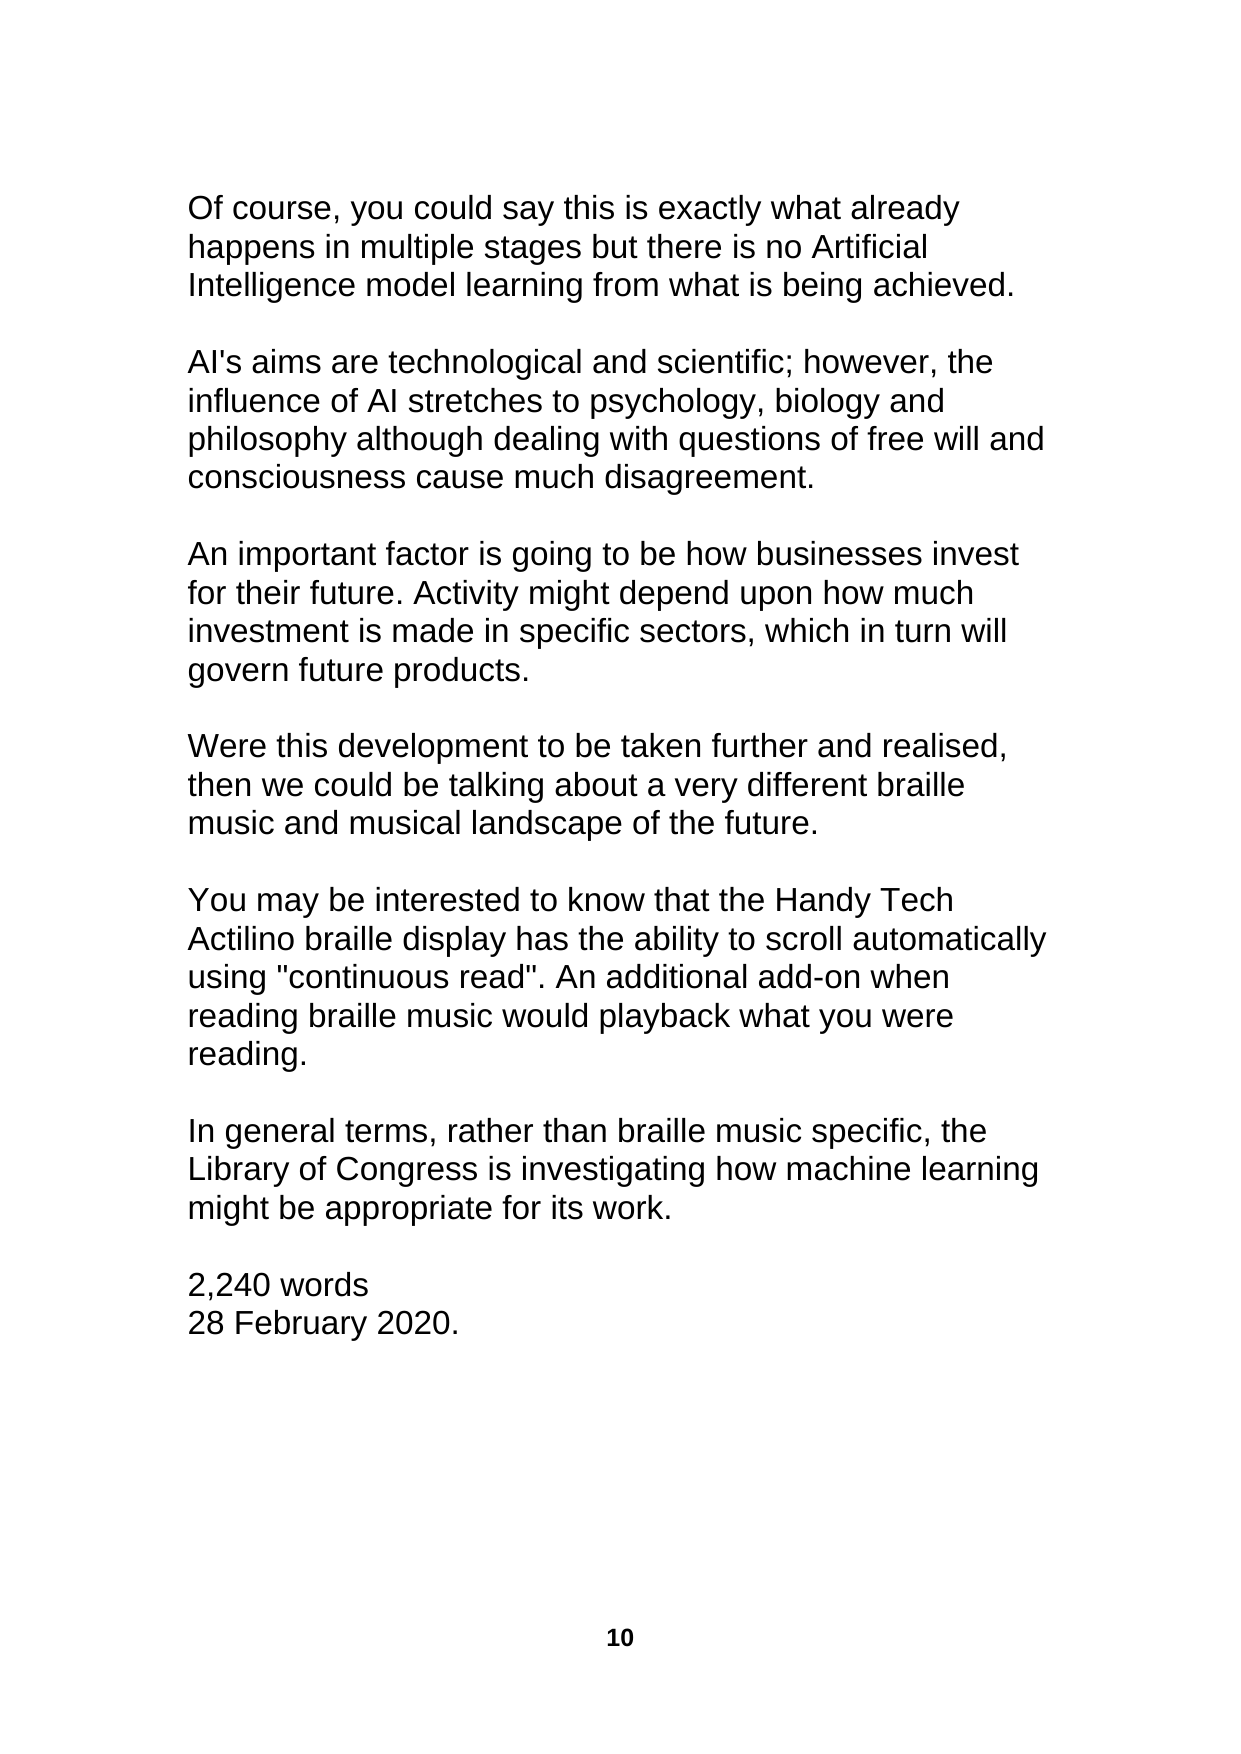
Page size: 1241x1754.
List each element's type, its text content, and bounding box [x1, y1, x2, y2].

text AI's aims are technological and scientific; however, the influence of AI stretches to psychology, biology and philosophy although dealing with questions of free will and consciousness cause much disagreement. [187, 342, 1053, 496]
text 2,240 words [187, 1265, 1053, 1303]
text You may be interested to know that the Handy Tech Actilino braille display has the ability to scroll automatically using "continuous read". An additional add-on when reading braille music would playback what you were reading. [187, 880, 1053, 1072]
text In general terms, rather than braille music specific, the Library of Congress is investigating how machine learning might be appropriate for its work. [187, 1111, 1053, 1226]
text Of course, you could say this is exactly what already happens in multiple stages but there is no Artificial Intelligence model learning from what is being achieved. [187, 188, 1053, 304]
text Were this development to be taken further and realised, then we could be talking about a very different braille music and musical landscape of the future. [187, 727, 1053, 842]
text 28 February 2020. [187, 1303, 1053, 1342]
text An important factor is going to be how businesses invest for their future. Activity might depend upon how much investment is made in specific sectors, which in turn will govern future products. [187, 534, 1053, 688]
